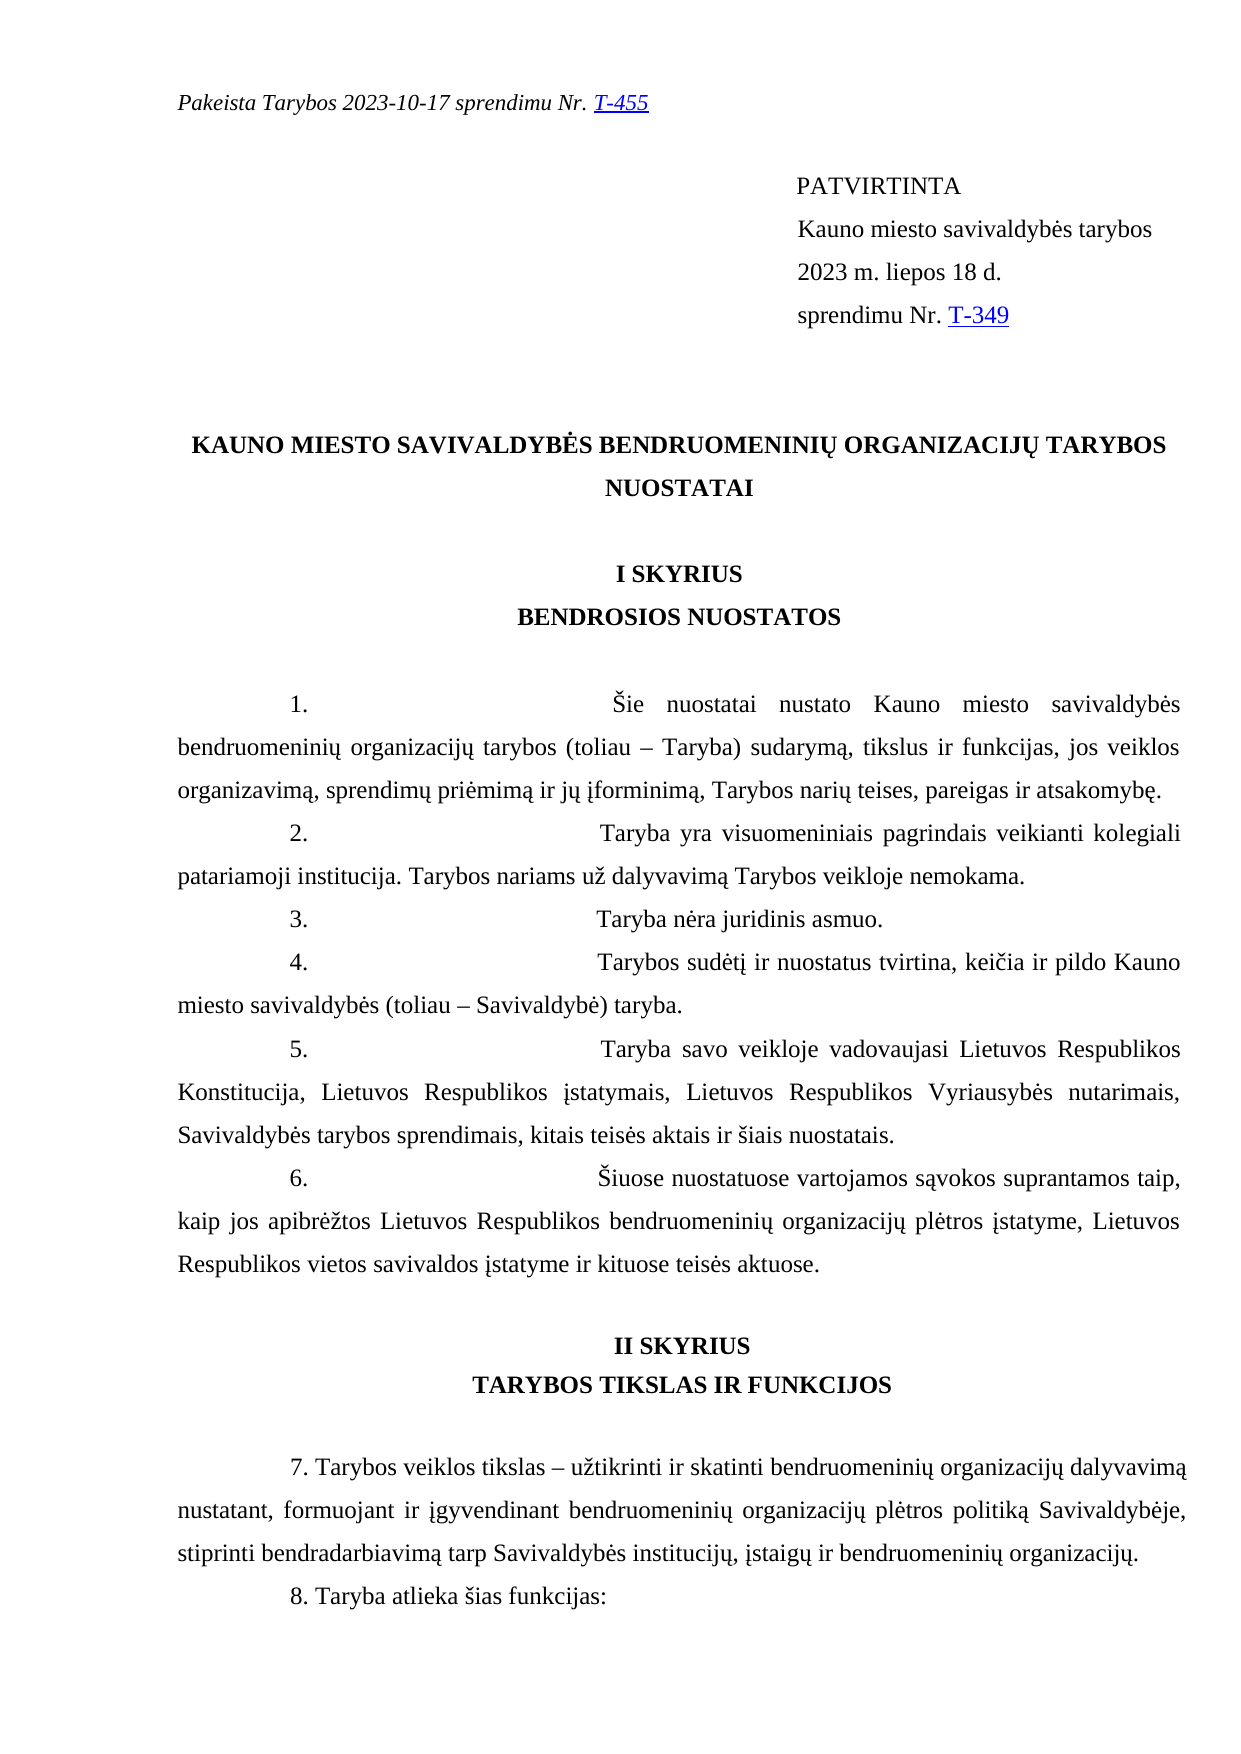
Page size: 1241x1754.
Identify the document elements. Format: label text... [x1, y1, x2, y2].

list Šiuose nuostatuose vartojamos sąvokos suprantamos taip, kaip jos apibrėžtos Lietuvos Respublikos bendruomeninių organizacijų plėtros įstatyme, Lietuvos Respublikos vietos savivaldos įstatyme ir kituose teisės aktuose. [177, 1163, 1181, 1206]
list Tarybos sudėtį ir nuostatus tvirtina, keičia ir pildo Kauno miesto savivaldybės (toliau – Savivaldybė) taryba. [177, 947, 1181, 1019]
text Pakeista Tarybos 2023-10-17 sprendimu Nr. T-455 [177, 89, 1187, 115]
list Šiuose nuostatuose vartojamos sąvokos suprantamos taip, kaip jos apibrėžtos Lietuvos Respublikos bendruomeninių organizacijų plėtros įstatyme, Lietuvos Respublikos vietos savivaldos įstatyme ir kituose teisės aktuose. [177, 1235, 1181, 1278]
list Šie nuostatai nustato Kauno miesto savivaldybės bendruomeninių organizacijų tarybos (toliau – Taryba) sudarymą, tikslus ir funkcijas, jos veiklos organizavimą, sprendimų priėmimą ir jų įforminimą, Tarybos narių teises, pareigas ir atsakomybę. [177, 689, 1181, 804]
text BENDROSIOS NUOSTATOS [177, 602, 1181, 631]
text PATVIRTINTA [177, 171, 1187, 200]
text 8. Taryba atlieka šias funkcijas: [177, 1581, 1187, 1610]
text sprendimu Nr. T-349 [252, 301, 1187, 329]
text I SKYRIUS [177, 559, 1181, 588]
list Taryba nėra juridinis asmuo. [177, 904, 1181, 933]
list Taryba savo veikloje vadovaujasi Lietuvos Respublikos Konstitucija, Lietuvos Respublikos įstatymais, Lietuvos Respublikos Vyriausybės nutarimais, Savivaldybės tarybos sprendimais, kitais teisės aktais ir šiais nuostatais. [177, 1034, 1181, 1149]
text II SKYRIUS [177, 1331, 1187, 1360]
text KAUNO MIESTO SAVIVALDYBĖS BENDRUOMENINIŲ ORGANIZACIJŲ TARYBOS NUOSTATAI [177, 430, 1181, 502]
text TARYBOS TIKSLAS IR FUNKCIJOS [177, 1370, 1187, 1399]
list Taryba yra visuomeniniais pagrindais veikianti kolegiali patariamoji institucija. Tarybos nariams už dalyvavimą Tarybos veikloje nemokama. [177, 818, 1181, 890]
text 7. Tarybos veiklos tikslas – užtikrinti ir skatinti bendruomeninių organizacijų dalyvavimą nustatant, formuojant ir įgyvendinant bendruomeninių organizacijų plėtros politiką Savivaldybėje, stiprinti bendradarbiavimą tarp Savivaldybės institucijų, įstaigų ir bendruomeninių organizacijų. [177, 1452, 1187, 1567]
text 2023 m. liepos 18 d. [177, 257, 1187, 286]
text Kauno miesto savivaldybės tarybos [177, 214, 1187, 243]
